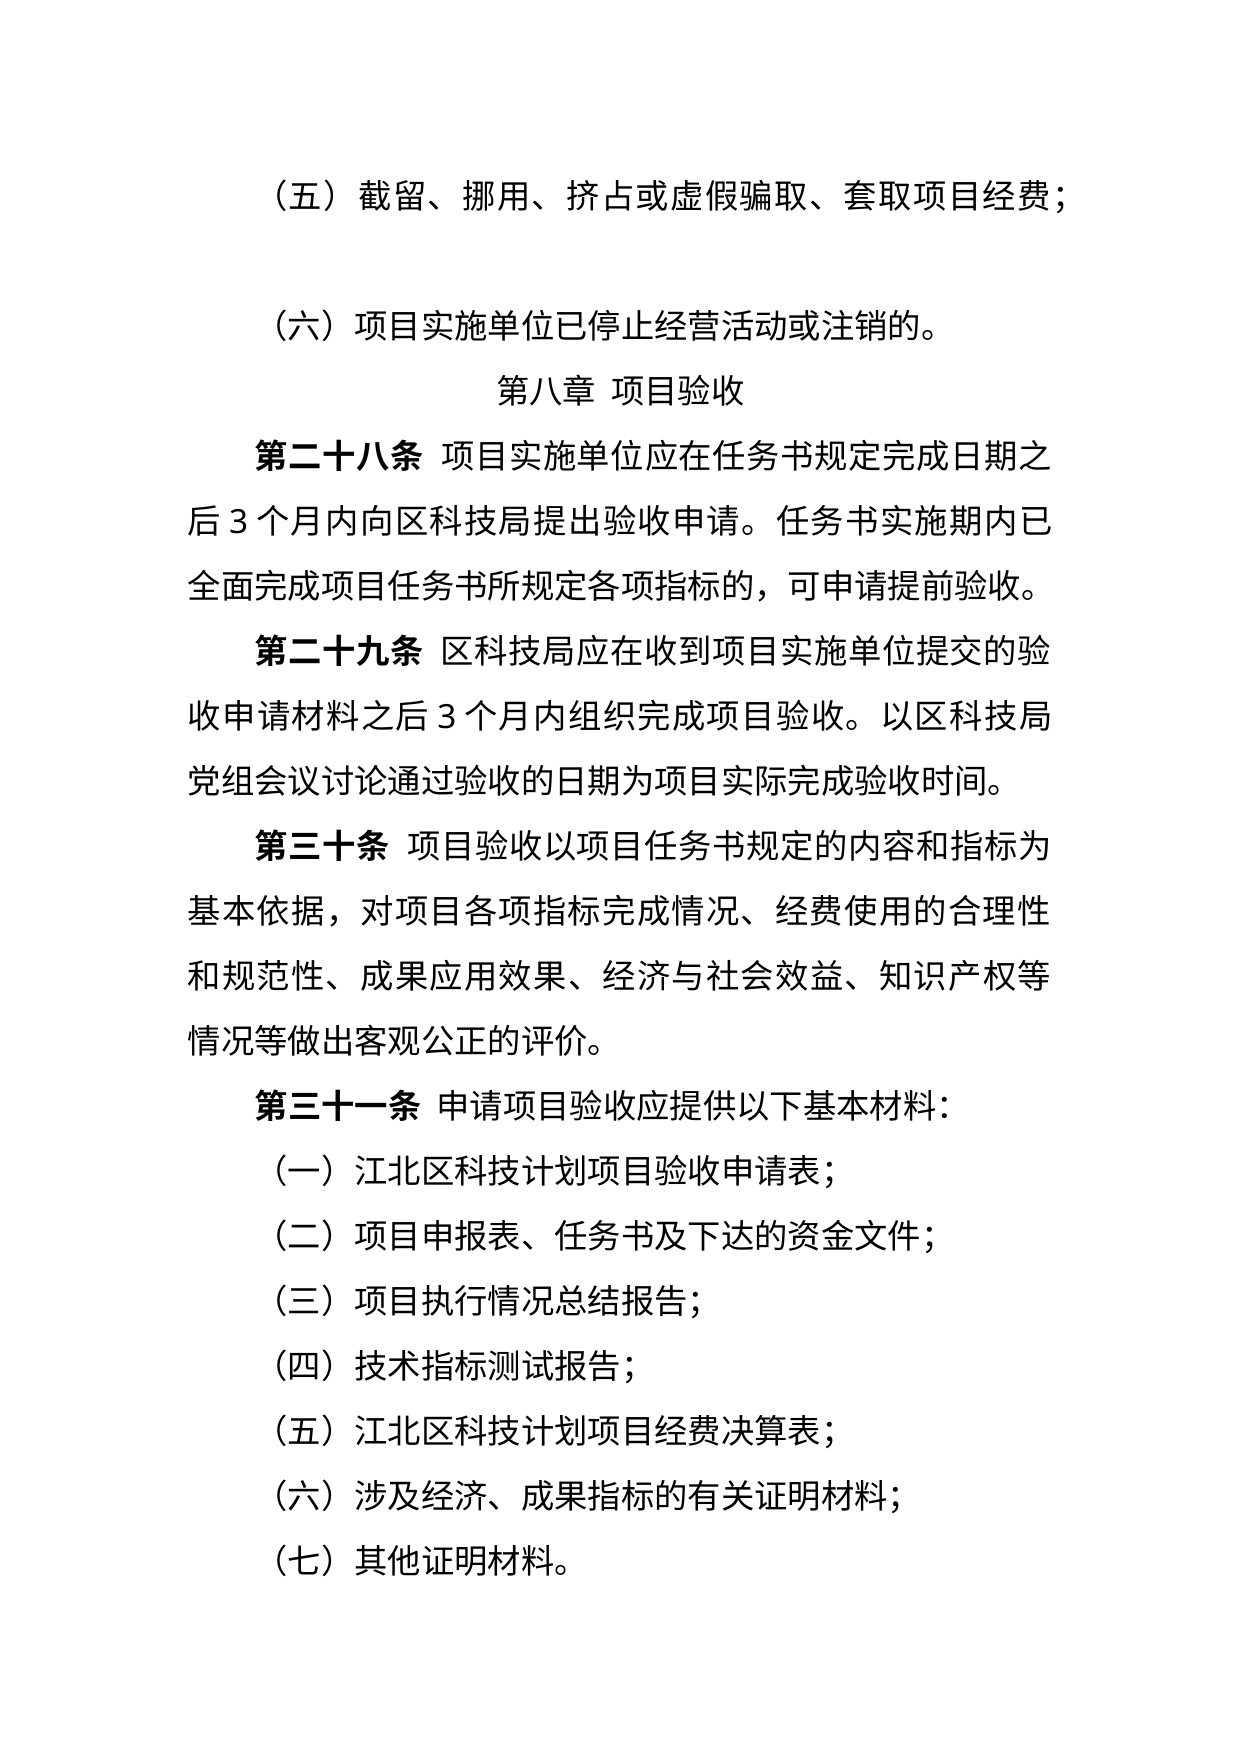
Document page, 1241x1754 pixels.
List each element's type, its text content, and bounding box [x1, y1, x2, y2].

text 第八章 项目验收 [187, 357, 1053, 422]
text （四）技术指标测试报告； [187, 1332, 1053, 1397]
text （七）其他证明材料。 [187, 1527, 1053, 1592]
text （六）项目实施单位已停止经营活动或注销的。 [187, 292, 1053, 357]
text （五）江北区科技计划项目经费决算表； [187, 1397, 1053, 1462]
text （六）涉及经济、成果指标的有关证明材料； [187, 1462, 1053, 1527]
text （五）截留、挪用、挤占或虚假骗取、套取项目经费； [187, 162, 1053, 292]
text （一）江北区科技计划项目验收申请表； [187, 1137, 1053, 1202]
text （三）项目执行情况总结报告； [187, 1267, 1053, 1332]
text 第三十条 项目验收以项目任务书规定的内容和指标为基本依据，对项目各项指标完成情况、经费使用的合理性和规范性、成果应用效果、经济与社会效益、知识产权等情况等做出客观公正的评价。 [187, 812, 1053, 1072]
text 第二十八条 项目实施单位应在任务书规定完成日期之后3个月内向区科技局提出验收申请。任务书实施期内已全面完成项目任务书所规定各项指标的，可申请提前验收。 [187, 422, 1053, 617]
text 第三十一条 申请项目验收应提供以下基本材料： [187, 1072, 1053, 1137]
text （二）项目申报表、任务书及下达的资金文件； [187, 1202, 1053, 1267]
text 第二十九条 区科技局应在收到项目实施单位提交的验收申请材料之后3个月内组织完成项目验收。以区科技局党组会议讨论通过验收的日期为项目实际完成验收时间。 [187, 617, 1053, 812]
